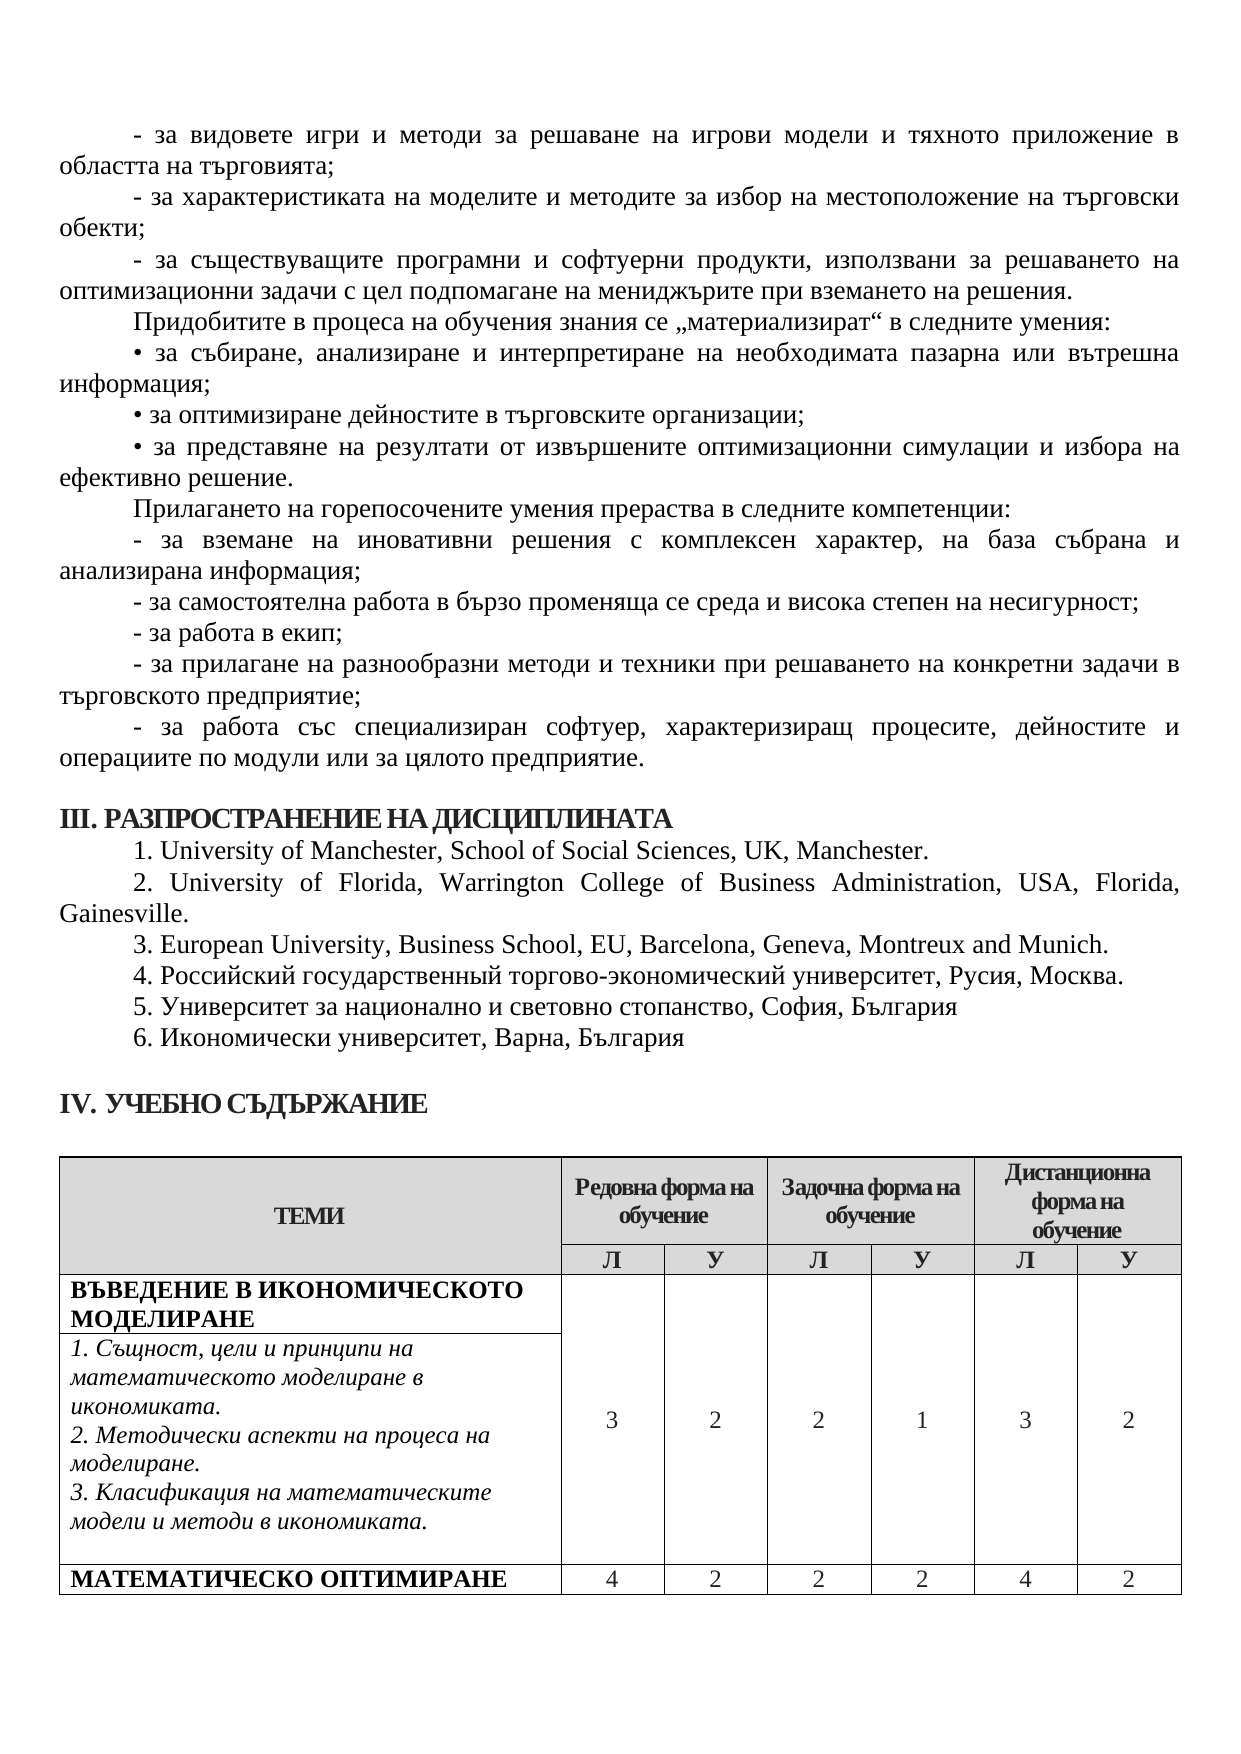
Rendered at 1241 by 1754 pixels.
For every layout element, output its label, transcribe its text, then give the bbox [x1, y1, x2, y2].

text - за видовете игри и методи за решаване на игрови модели и тяхното приложение в областта на търговията; [59, 118, 1181, 180]
table_cell 2 [872, 1565, 974, 1593]
table_header Редовна форма на обучение [562, 1158, 767, 1244]
text - за вземане на иновативни решения с комплексен характер, на база събрана и анализирана информация; [59, 523, 1181, 585]
text - за прилагане на разнообразни методи и техники при решаването на конкретни задачи в търговското предприятие; [59, 648, 1181, 710]
text - за самостоятелна работа в бързо променяща се среда и висока степен на несигурност; [59, 585, 1181, 616]
table_cell У [1078, 1245, 1181, 1274]
table_cell 4 [975, 1565, 1077, 1593]
text 1. University of Manchester, School of Social Sciences, UK, Manchester. [59, 834, 1181, 866]
table_cell 3 [975, 1275, 1077, 1563]
text • за представяне на резултати от извършените оптимизационни симулации и избора на ефективно решение. [59, 429, 1181, 492]
table_cell 1 [872, 1275, 974, 1563]
table_header Дистанционна форма на обучение [975, 1158, 1181, 1244]
table_cell 2 [665, 1565, 767, 1593]
table_cell 2 [665, 1275, 767, 1563]
text 6. Икономически университет, Варна, България [59, 1021, 1181, 1052]
table_cell 2 [768, 1275, 871, 1563]
table_header Задочна форма на обучение [768, 1158, 974, 1244]
table_cell 4 [562, 1565, 664, 1593]
text - за работа в екип; [59, 616, 1181, 648]
table_cell 2 [768, 1565, 871, 1593]
text III. разпространение на дисциплината [59, 801, 1181, 834]
table_cell 2 [1078, 1565, 1181, 1593]
text - за характеристиката на моделите и методите за избор на местоположение на търговски обекти; [59, 180, 1181, 243]
text - за съществуващите програмни и софтуерни продукти, използвани за решаването на оптимизационни задачи с цел подпомагане на мениджърите при вземането на решения. [59, 243, 1181, 305]
text 5. Университет за национално и световно стопанство, София, България [59, 990, 1181, 1021]
table_cell 2 [1078, 1275, 1181, 1563]
table_header ТемИ [60, 1158, 561, 1274]
table_cell Л [975, 1245, 1077, 1274]
text 3. European University, Business School, EU, Barcelona, Geneva, Montreux and Munich. [59, 928, 1181, 959]
text Придобитите в процеса на обучения знания се „материализират“ в следните умения: [59, 305, 1181, 336]
text 2. University of Florida, Warrington College of Business Administration, USA, Florida, Gainesville. [59, 866, 1181, 928]
table_cell 3 [562, 1275, 664, 1563]
text 4. Российский государственный торгово-экономический университет, Русия, Москва. [59, 959, 1181, 990]
table_cell Л [562, 1245, 664, 1274]
table_cell ВЪВЕДЕНИЕ В ИКОНОМИЧЕСКОТО МОДЕЛИРАНЕ [60, 1275, 561, 1332]
table_cell У [665, 1245, 767, 1274]
table_cell Л [768, 1245, 871, 1274]
text IV. Учебно съдържание [59, 1086, 1181, 1156]
text • за събиране, анализиране и интерпретиране на необходимата пазарна или вътрешна информация; [59, 336, 1181, 398]
table_cell У [872, 1245, 974, 1274]
text - за работа със специализиран софтуер, характеризиращ процесите, дейностите и операциите по модули или за цялото предприятие. [59, 710, 1181, 772]
text Прилагането на горепосочените умения прераства в следните компетенции: [59, 492, 1181, 523]
table_cell МАТЕМАТИЧЕСКО ОПТИМИРАНЕ [60, 1565, 561, 1593]
text • за оптимизиране дейностите в търговските организации; [59, 398, 1181, 429]
